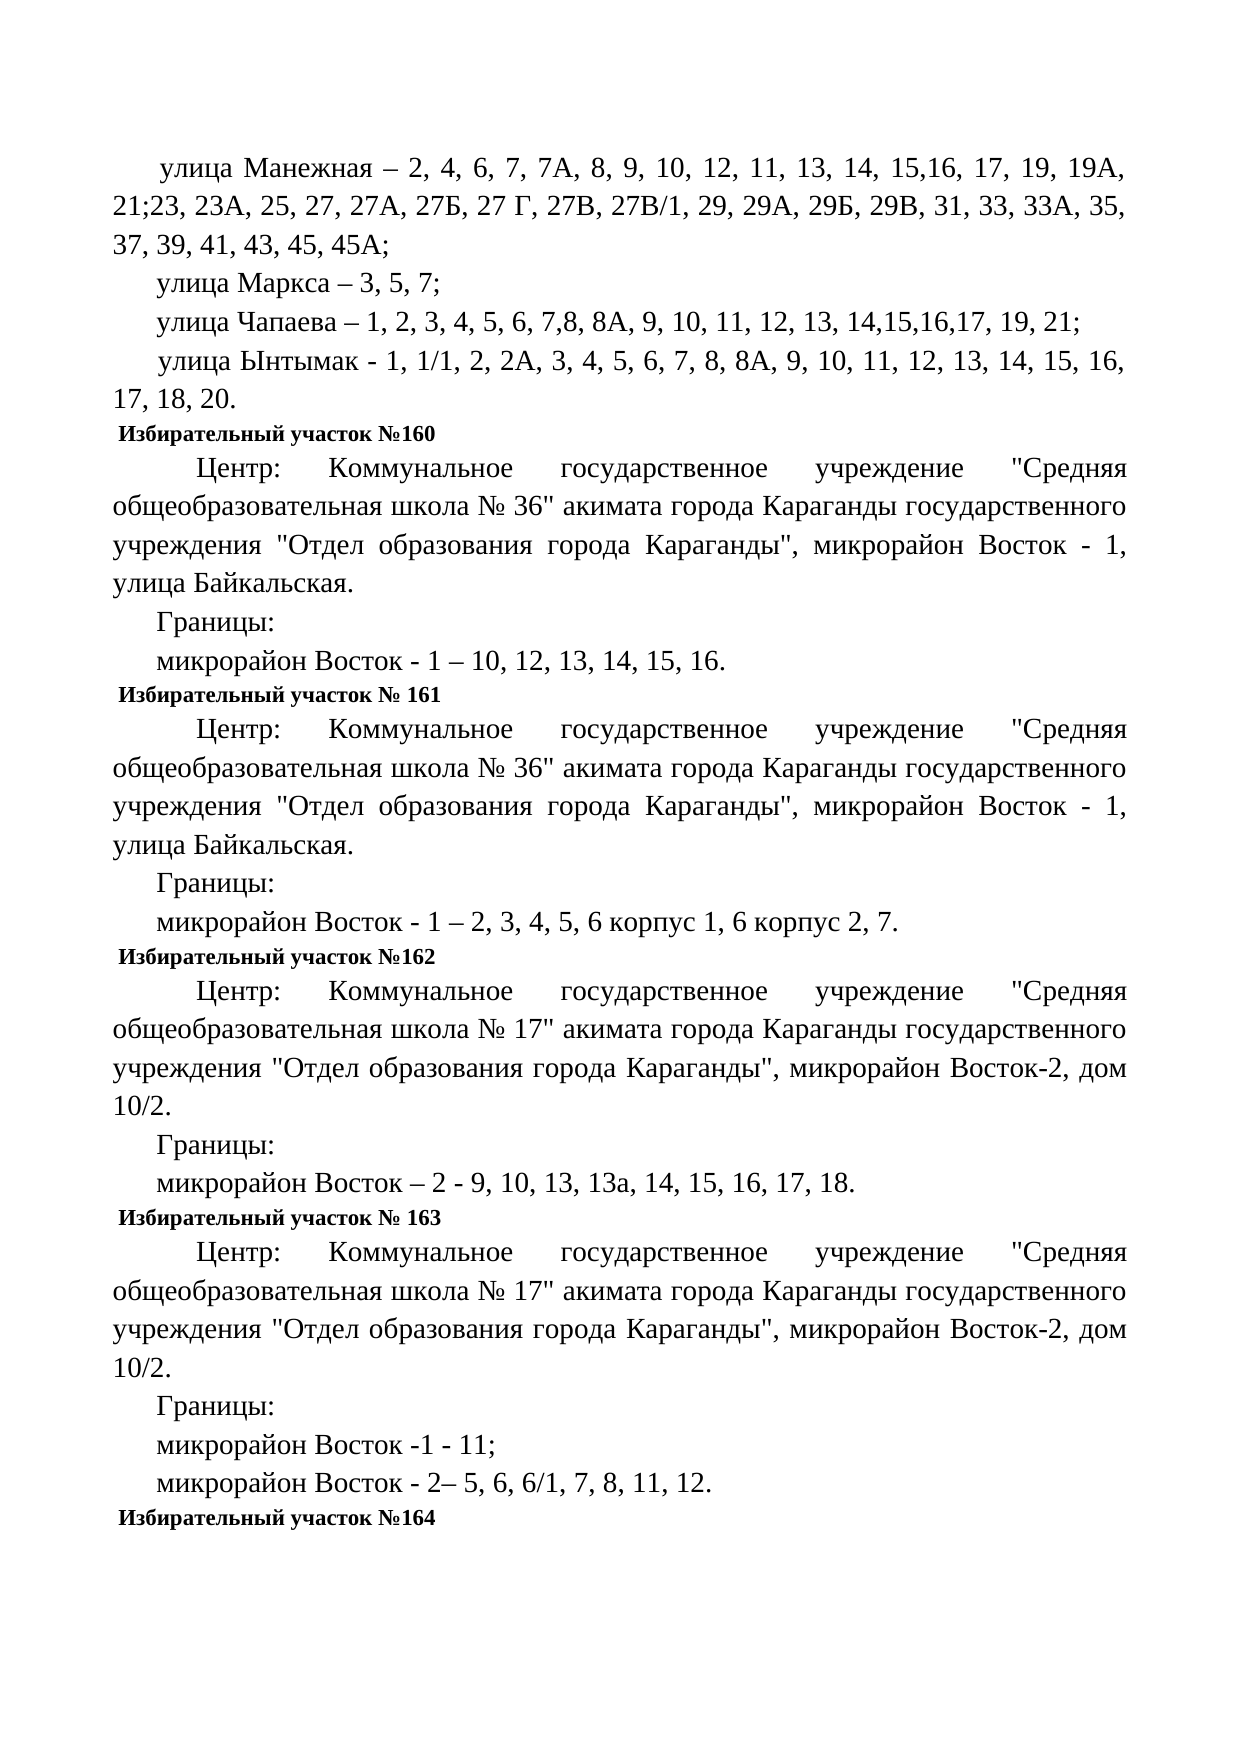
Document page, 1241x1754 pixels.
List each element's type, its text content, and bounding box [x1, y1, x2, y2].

text Границы: [112, 1127, 1128, 1161]
text улица Маркса – 3, 5, 7; [112, 266, 1128, 299]
text микрорайон Восток - 1 – 10, 12, 13, 14, 15, 16. [112, 643, 1128, 676]
text улица Манежная – 2, 4, 6, 7, 7А, 8, 9, 10, 12, 11, 13, 14, 15,16, 17, 19, 19А, 21;23, 23А, 25, 27, 27А, 27Б, 27 Г, 27В, 27В/1, 29, 29А, 29Б, 29В, 31, 33, 33А, 35, 37, 39, 41, 43, 45, 45А; [112, 150, 1128, 261]
text Избирательный участок № 163 [112, 1204, 1128, 1231]
text микрорайон Восток -1 - 11; [112, 1427, 1128, 1461]
text Центр: Коммунальное государственное учреждение "Средняя общеобразовательная школа № 36" акимата города Караганды государственного учреждения "Отдел образования города Караганды", микрорайон Восток - 1, улица Байкальская. [112, 711, 1128, 861]
text улица Ынтымак - 1, 1/1, 2, 2А, 3, 4, 5, 6, 7, 8, 8А, 9, 10, 11, 12, 13, 14, 15, 16, 17, 18, 20. [112, 343, 1128, 415]
text Центр: Коммунальное государственное учреждение "Средняя общеобразовательная школа № 17" акимата города Караганды государственного учреждения "Отдел образования города Караганды", микрорайон Восток-2, дом 10/2. [112, 973, 1128, 1122]
text улица Чапаева – 1, 2, 3, 4, 5, 6, 7,8, 8А, 9, 10, 11, 12, 13, 14,15,16,17, 19, 21; [112, 304, 1128, 338]
text микрорайон Восток - 2– 5, 6, 6/1, 7, 8, 11, 12. [112, 1466, 1128, 1499]
text Границы: [112, 604, 1128, 638]
text микрорайон Восток – 2 - 9, 10, 13, 13а, 14, 15, 16, 17, 18. [112, 1166, 1128, 1199]
text Избирательный участок № 161 [112, 681, 1128, 708]
text Центр: Коммунальное государственное учреждение "Средняя общеобразовательная школа № 17" акимата города Караганды государственного учреждения "Отдел образования города Караганды", микрорайон Восток-2, дом 10/2. [112, 1234, 1128, 1383]
text Центр: Коммунальное государственное учреждение "Средняя общеобразовательная школа № 36" акимата города Караганды государственного учреждения "Отдел образования города Караганды", микрорайон Восток - 1, улица Байкальская. [112, 450, 1128, 599]
text Границы: [112, 1388, 1128, 1422]
text Границы: [112, 866, 1128, 899]
text Избирательный участок №162 [112, 943, 1128, 969]
text микрорайон Восток - 1 – 2, 3, 4, 5, 6 корпус 1, 6 корпус 2, 7. [112, 904, 1128, 938]
text Избирательный участок №164 [112, 1504, 1128, 1531]
text Избирательный участок №160 [112, 420, 1128, 446]
